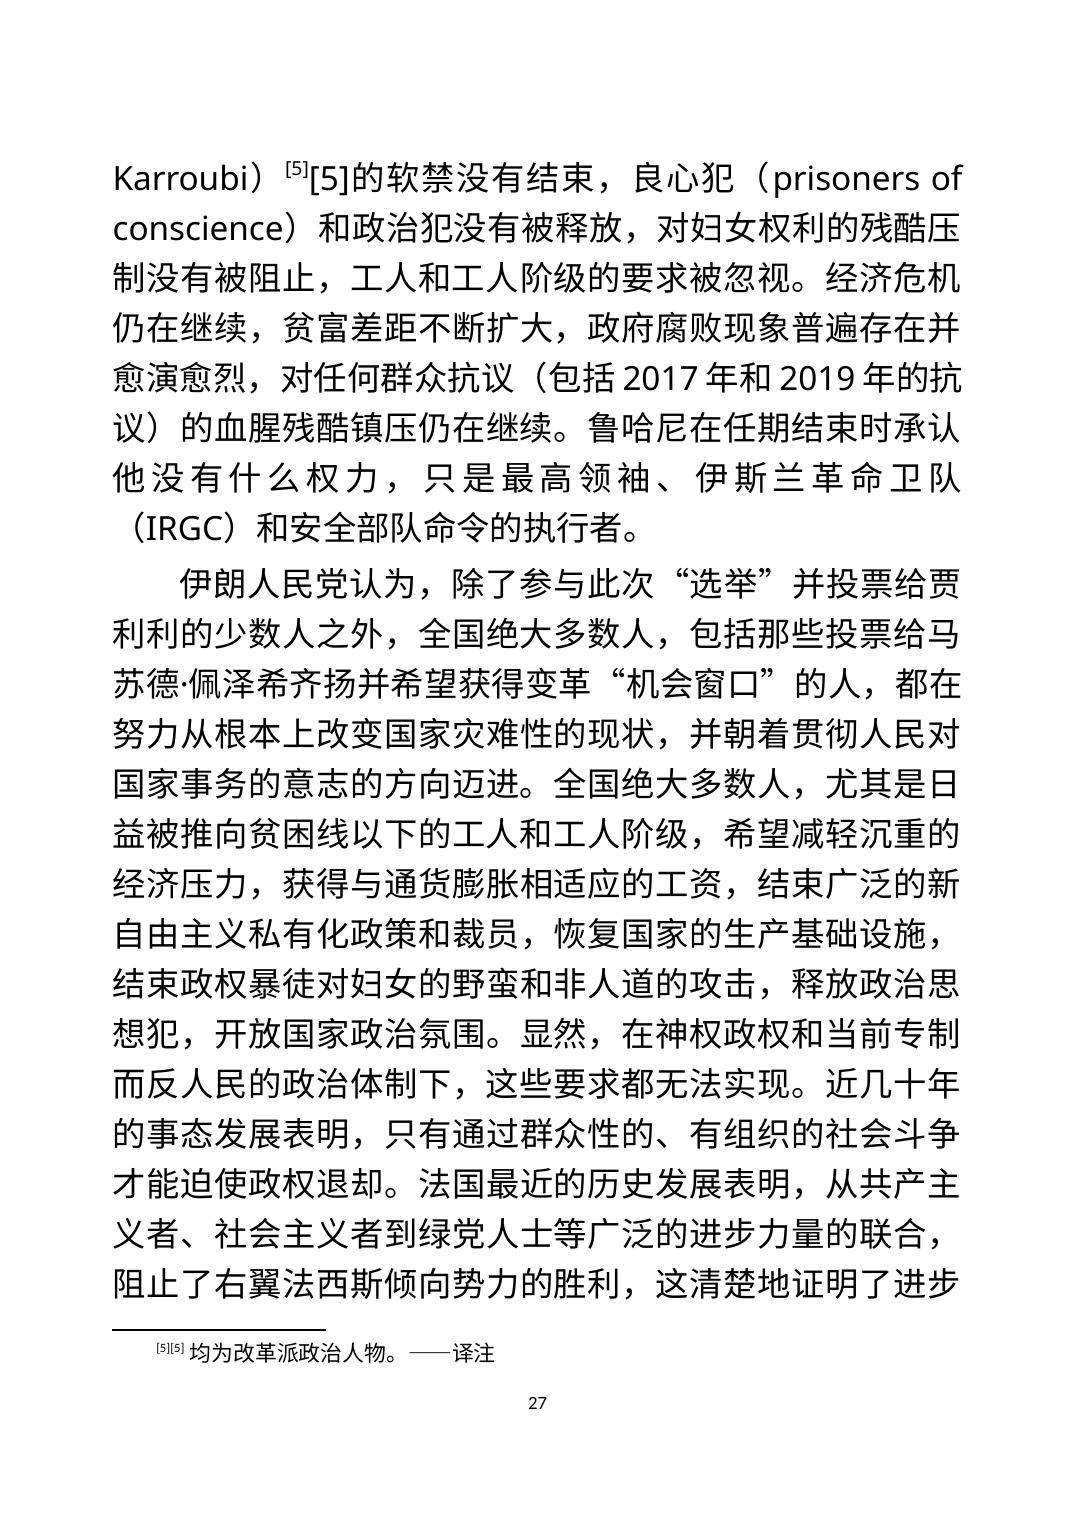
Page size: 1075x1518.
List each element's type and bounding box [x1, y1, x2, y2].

text [112, 556, 963, 1306]
text [112, 150, 963, 550]
